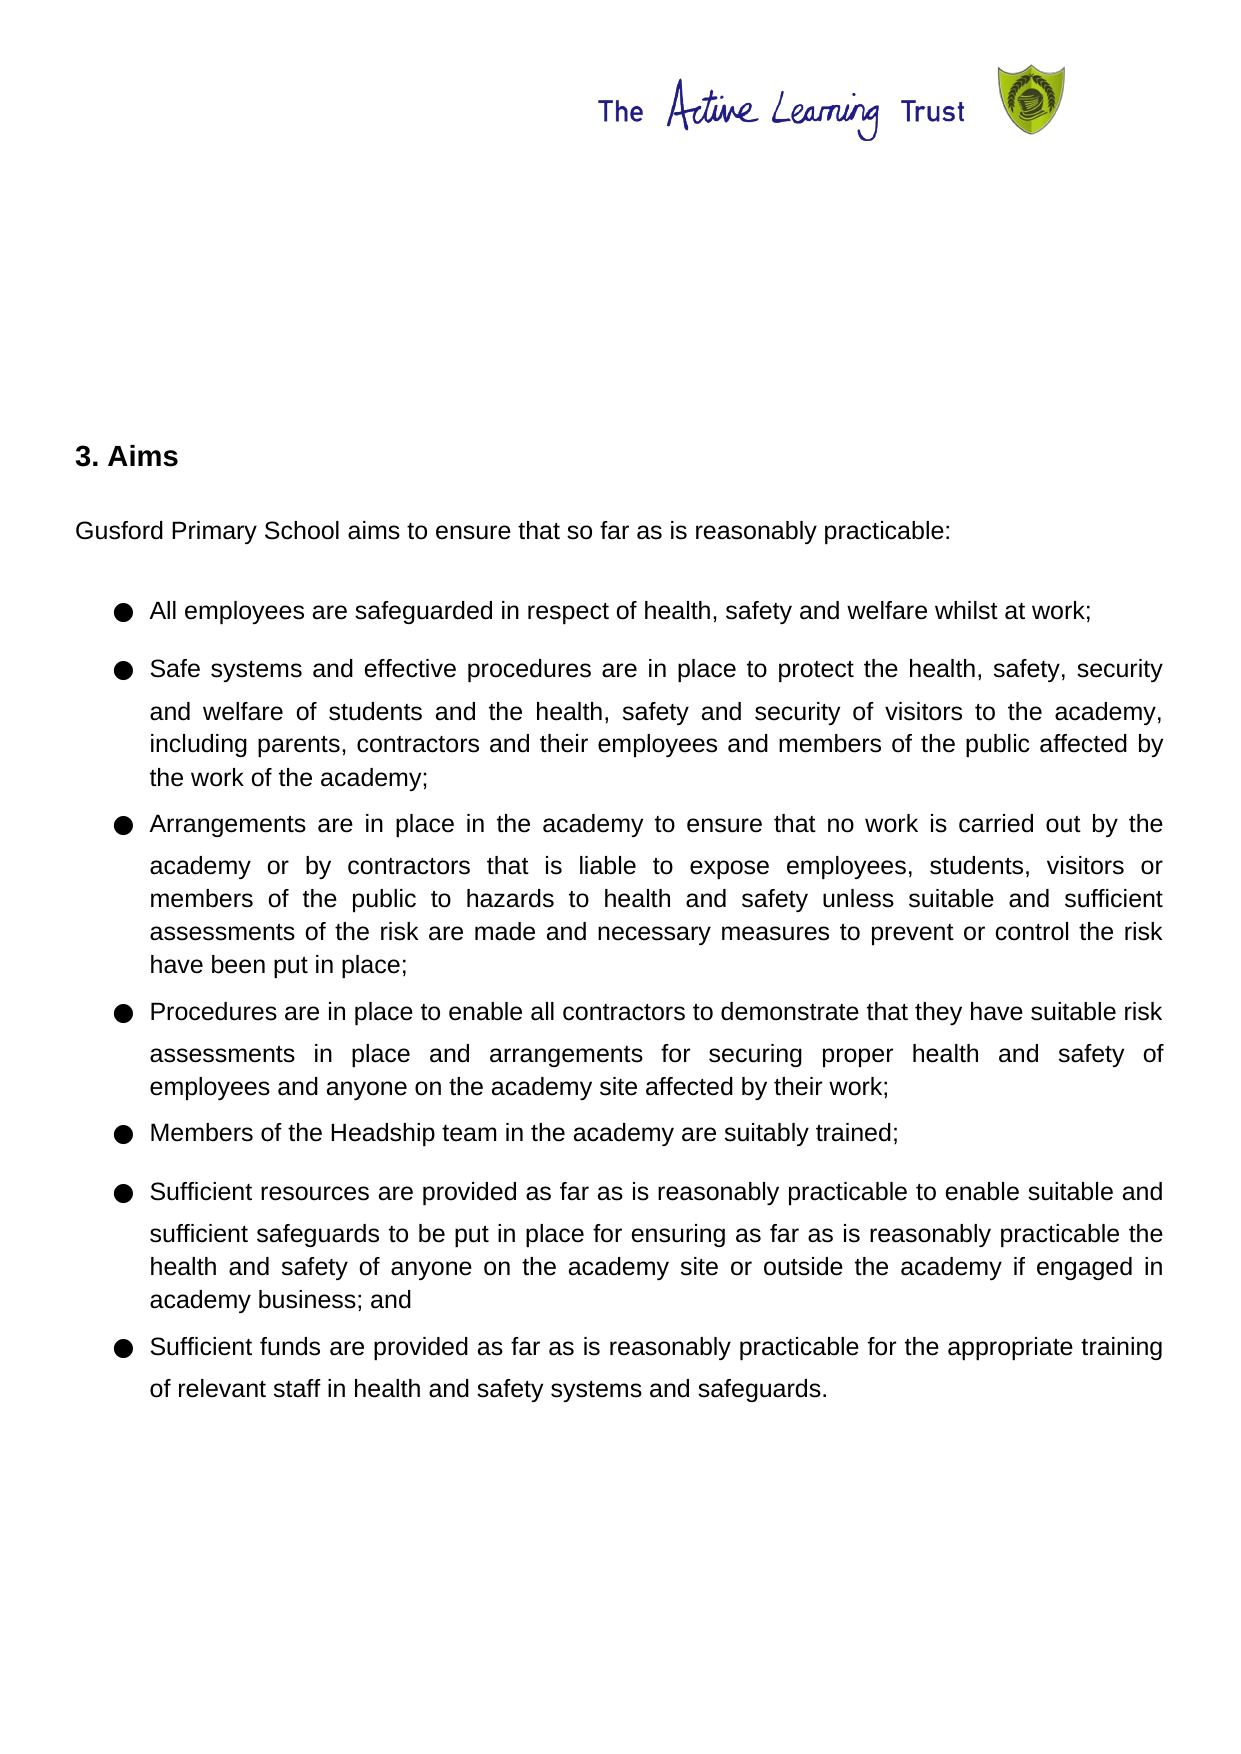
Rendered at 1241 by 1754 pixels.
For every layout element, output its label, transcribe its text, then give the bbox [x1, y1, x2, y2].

list Sufficient resources are provided as far as is reasonably practicable to enable suitable and sufficient safeguards to be put in place for ensuring as far as is reasonably practicable the health and safety of anyone on the academy site or outside the academy if engaged in academy business; and [112, 1163, 1165, 1314]
picture [988, 59, 1075, 141]
list Procedures are in place to enable all contractors to demonstrate that they have suitable risk assessments in place and arrangements for securing proper health and safety of employees and anyone on the academy site affected by their work; [112, 983, 1165, 1100]
list Safe systems and effective procedures are in place to protect the health, safety, security and welfare of students and the health, safety and security of visitors to the academy, including parents, contractors and their employees and members of the public affected by the work of the academy; [112, 641, 1165, 791]
text Gusford Primary School aims to ensure that so far as is reasonably practicable: [75, 516, 1165, 545]
list All employees are safeguarded in respect of health, safety and welfare whilst at work; [112, 582, 1165, 633]
text 3. Aims [75, 439, 1165, 472]
list Sufficient funds are provided as far as is reasonably practicable for the appropriate training of relevant staff in health and safety systems and safeguards. [112, 1318, 1165, 1402]
list Members of the Headship team in the academy are suitably trained; [112, 1105, 1165, 1156]
list Arrangements are in place in the academy to ensure that no work is carried out by the academy or by contractors that is liable to expose employees, students, visitors or members of the public to hazards to health and safety unless suitable and sufficient assessments of the risk are made and necessary measures to prevent or control the risk have been put in place; [112, 796, 1165, 979]
picture [598, 78, 964, 141]
